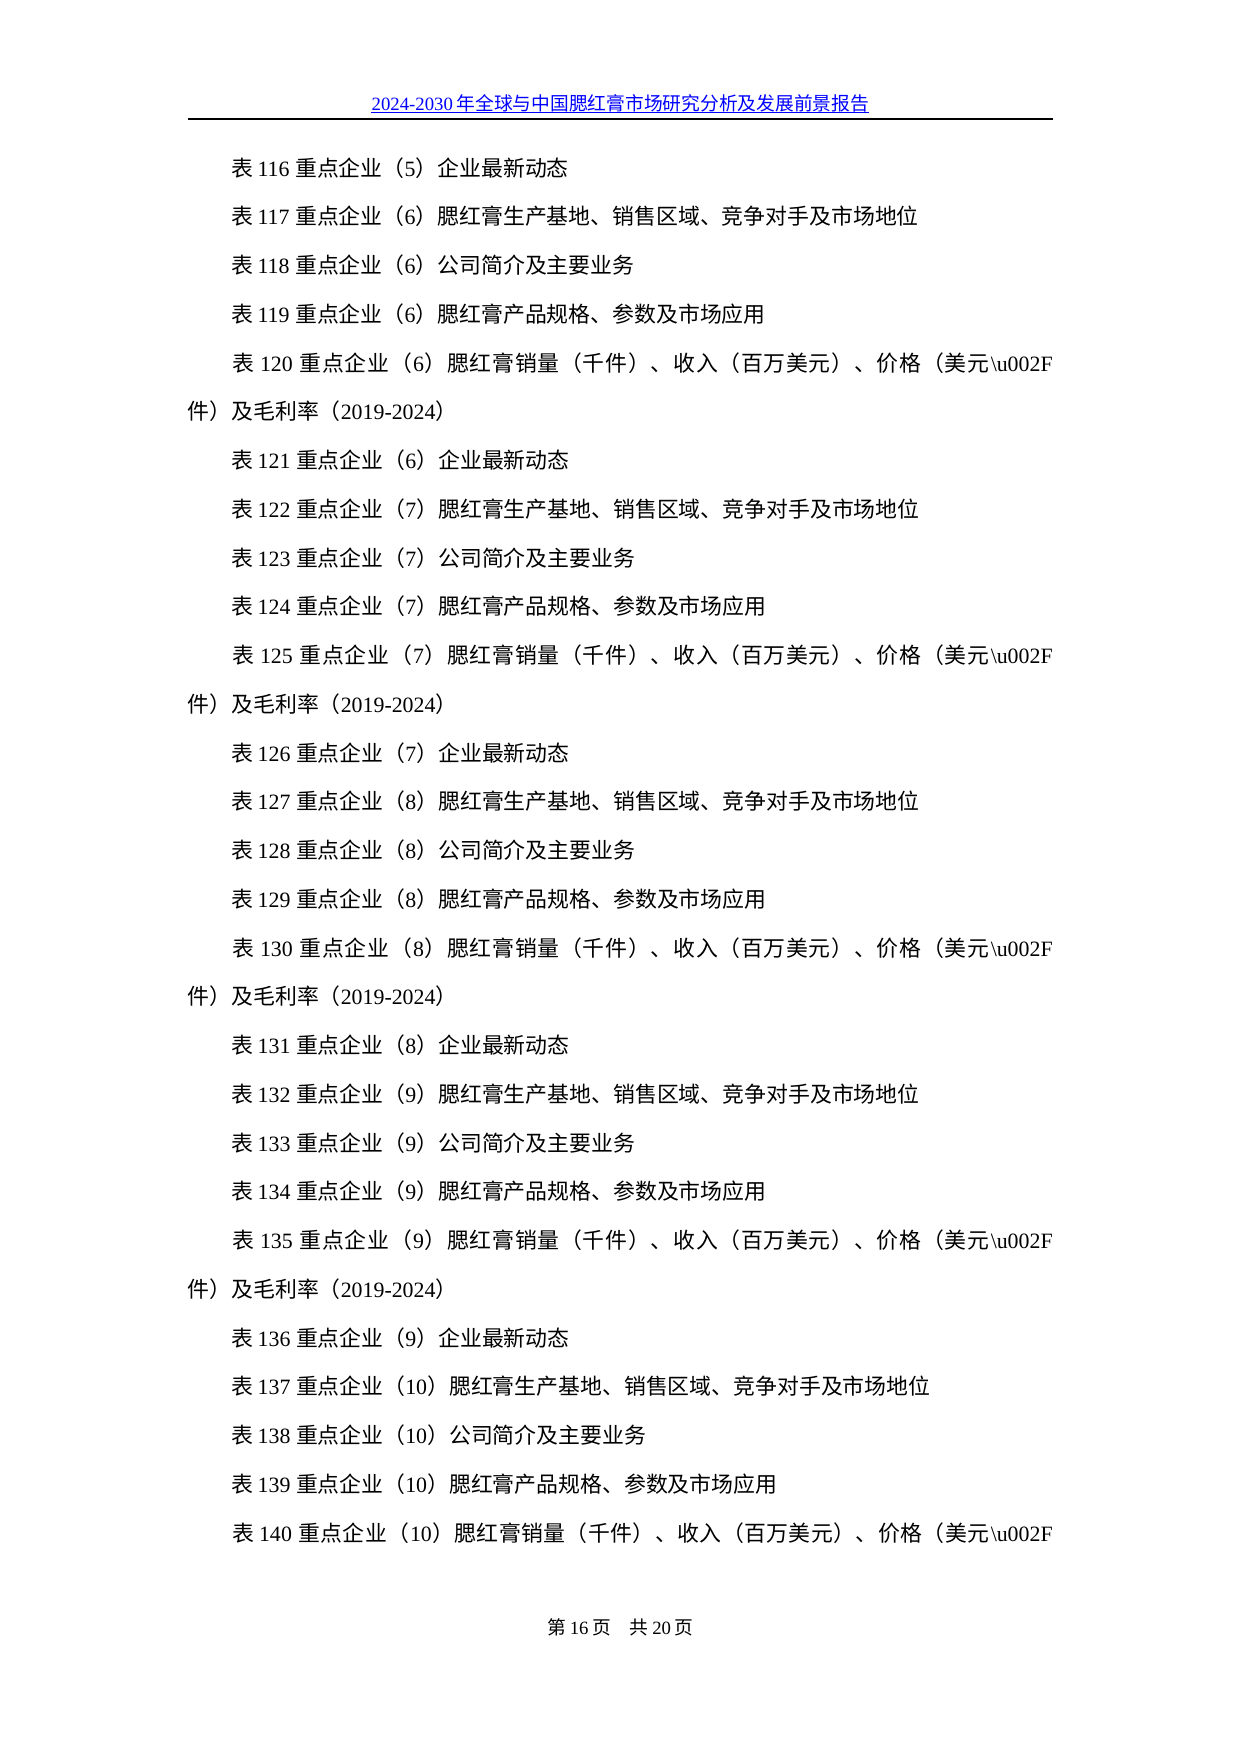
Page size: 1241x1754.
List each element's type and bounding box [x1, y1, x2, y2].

text [187, 150, 1053, 1548]
